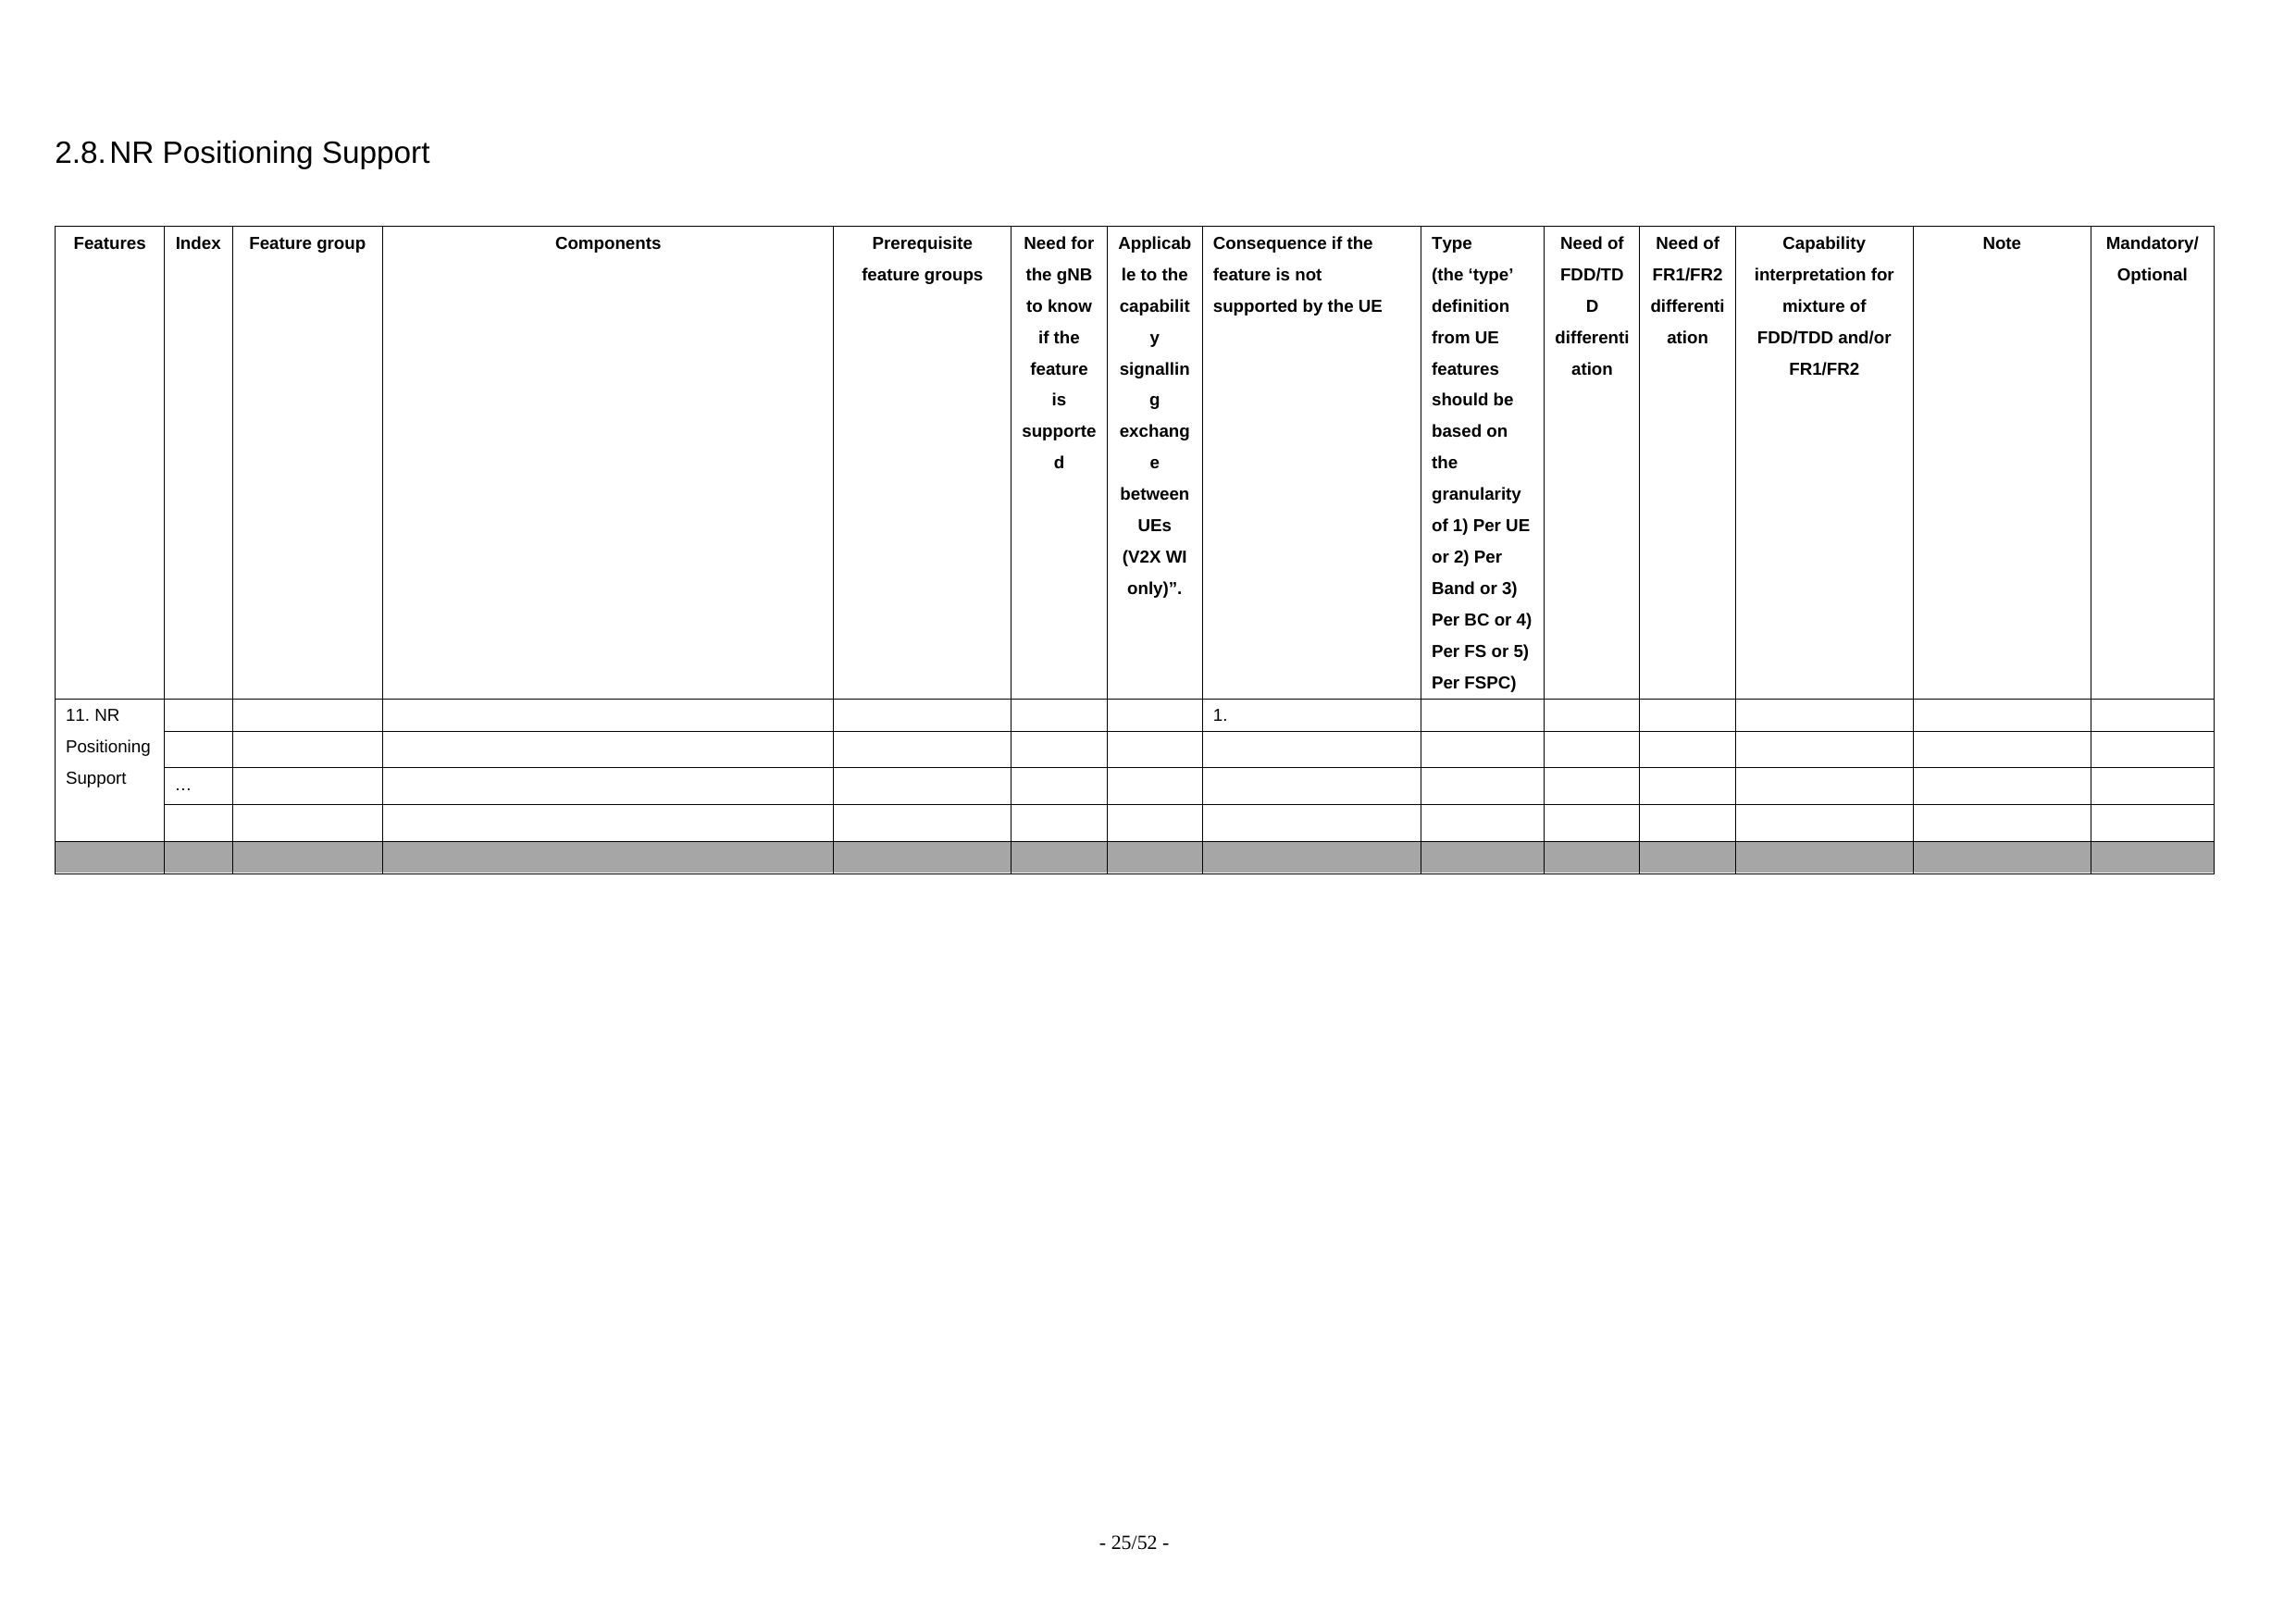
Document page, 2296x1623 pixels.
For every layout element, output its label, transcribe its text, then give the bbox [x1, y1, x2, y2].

table_cell [233, 700, 382, 731]
table_cell [1011, 700, 1107, 731]
table_header Applicable to the capability signalling exchange between UEs (V2X WI only)”. [1108, 227, 1202, 699]
table_header Features [56, 227, 164, 699]
table_header Need for the gNB to know if the feature is supported [1011, 227, 1107, 699]
table_header Capability interpretation for mixture of FDD/TDD and/or FR1/FR2 [1736, 227, 1913, 699]
table_header Type (the ‘type’ definition from UE features should be based on the granularity of 1) Per UE or 2) Per Band or 3) Per BC or 4) Per FS or 5) Per FSPC) [1421, 227, 1544, 699]
table_header Consequence if the feature is not supported by the UE [1203, 227, 1421, 699]
table_header Need of FR1/FR2 differentiation [1640, 227, 1735, 699]
table_cell [1203, 768, 1421, 804]
table_cell [2091, 768, 2214, 804]
table_cell 11. NR Positioning Support [56, 700, 164, 840]
table_cell [1640, 768, 1735, 804]
table_header Prerequisite feature groups [834, 227, 1011, 699]
table_cell [165, 700, 232, 731]
table_cell [1203, 805, 1421, 840]
table_cell [1640, 700, 1735, 731]
table_header Components [383, 227, 833, 699]
table_cell [233, 732, 382, 767]
table_cell [383, 768, 833, 804]
table_cell [834, 732, 1011, 767]
list NR Positioning Support [55, 120, 2214, 183]
table_cell [2091, 842, 2214, 873]
table_header Need of FDD/TDD differentiation [1545, 227, 1639, 699]
table_cell [233, 768, 382, 804]
table_cell [1545, 700, 1639, 731]
table_header Note [1914, 227, 2091, 699]
table_cell [834, 768, 1011, 804]
table_cell [834, 842, 1011, 873]
table_cell [1421, 805, 1544, 840]
table_cell [1914, 768, 2091, 804]
table_cell [1011, 732, 1107, 767]
table_cell [233, 805, 382, 840]
table_cell [2091, 732, 2214, 767]
table_cell [1736, 805, 1913, 840]
table_cell [1545, 732, 1639, 767]
table_cell [233, 842, 382, 873]
table_cell [1914, 842, 2091, 873]
table_header Index [165, 227, 232, 699]
table_cell [383, 805, 833, 840]
table_cell [1421, 700, 1544, 731]
table_cell [1640, 842, 1735, 873]
table_cell … [165, 768, 232, 804]
table_cell [165, 805, 232, 840]
table_cell [1108, 768, 1202, 804]
table_cell [56, 842, 164, 873]
table_cell [1108, 732, 1202, 767]
table_cell [1108, 700, 1202, 731]
table_cell [1203, 842, 1421, 873]
table_cell [1011, 805, 1107, 840]
table_cell [1011, 768, 1107, 804]
table_header Feature group [233, 227, 382, 699]
table_cell [383, 700, 833, 731]
table_cell [1640, 805, 1735, 840]
table_cell [1421, 842, 1544, 873]
table_cell [1914, 732, 2091, 767]
table_cell [1736, 732, 1913, 767]
table_cell [1545, 768, 1639, 804]
table_cell [1914, 700, 2091, 731]
table_cell [1421, 732, 1544, 767]
table_cell [1421, 768, 1544, 804]
table_cell [2091, 805, 2214, 840]
table_cell [834, 700, 1011, 731]
table_cell [834, 805, 1011, 840]
table_cell [1914, 805, 2091, 840]
table_header Mandatory/Optional [2091, 227, 2214, 699]
table_cell [1545, 842, 1639, 873]
table_cell [383, 842, 833, 873]
table_cell [1203, 732, 1421, 767]
table_cell [1736, 842, 1913, 873]
table_cell [1108, 842, 1202, 873]
table_cell [383, 732, 833, 767]
table_cell [1545, 805, 1639, 840]
table_cell [1108, 805, 1202, 840]
table_cell [1011, 842, 1107, 873]
table_cell [1736, 768, 1913, 804]
table_cell [165, 842, 232, 873]
table_cell [1640, 732, 1735, 767]
table_cell [1203, 700, 1421, 731]
table_cell [2091, 700, 2214, 731]
table_cell [165, 732, 232, 767]
table_cell [1736, 700, 1913, 731]
